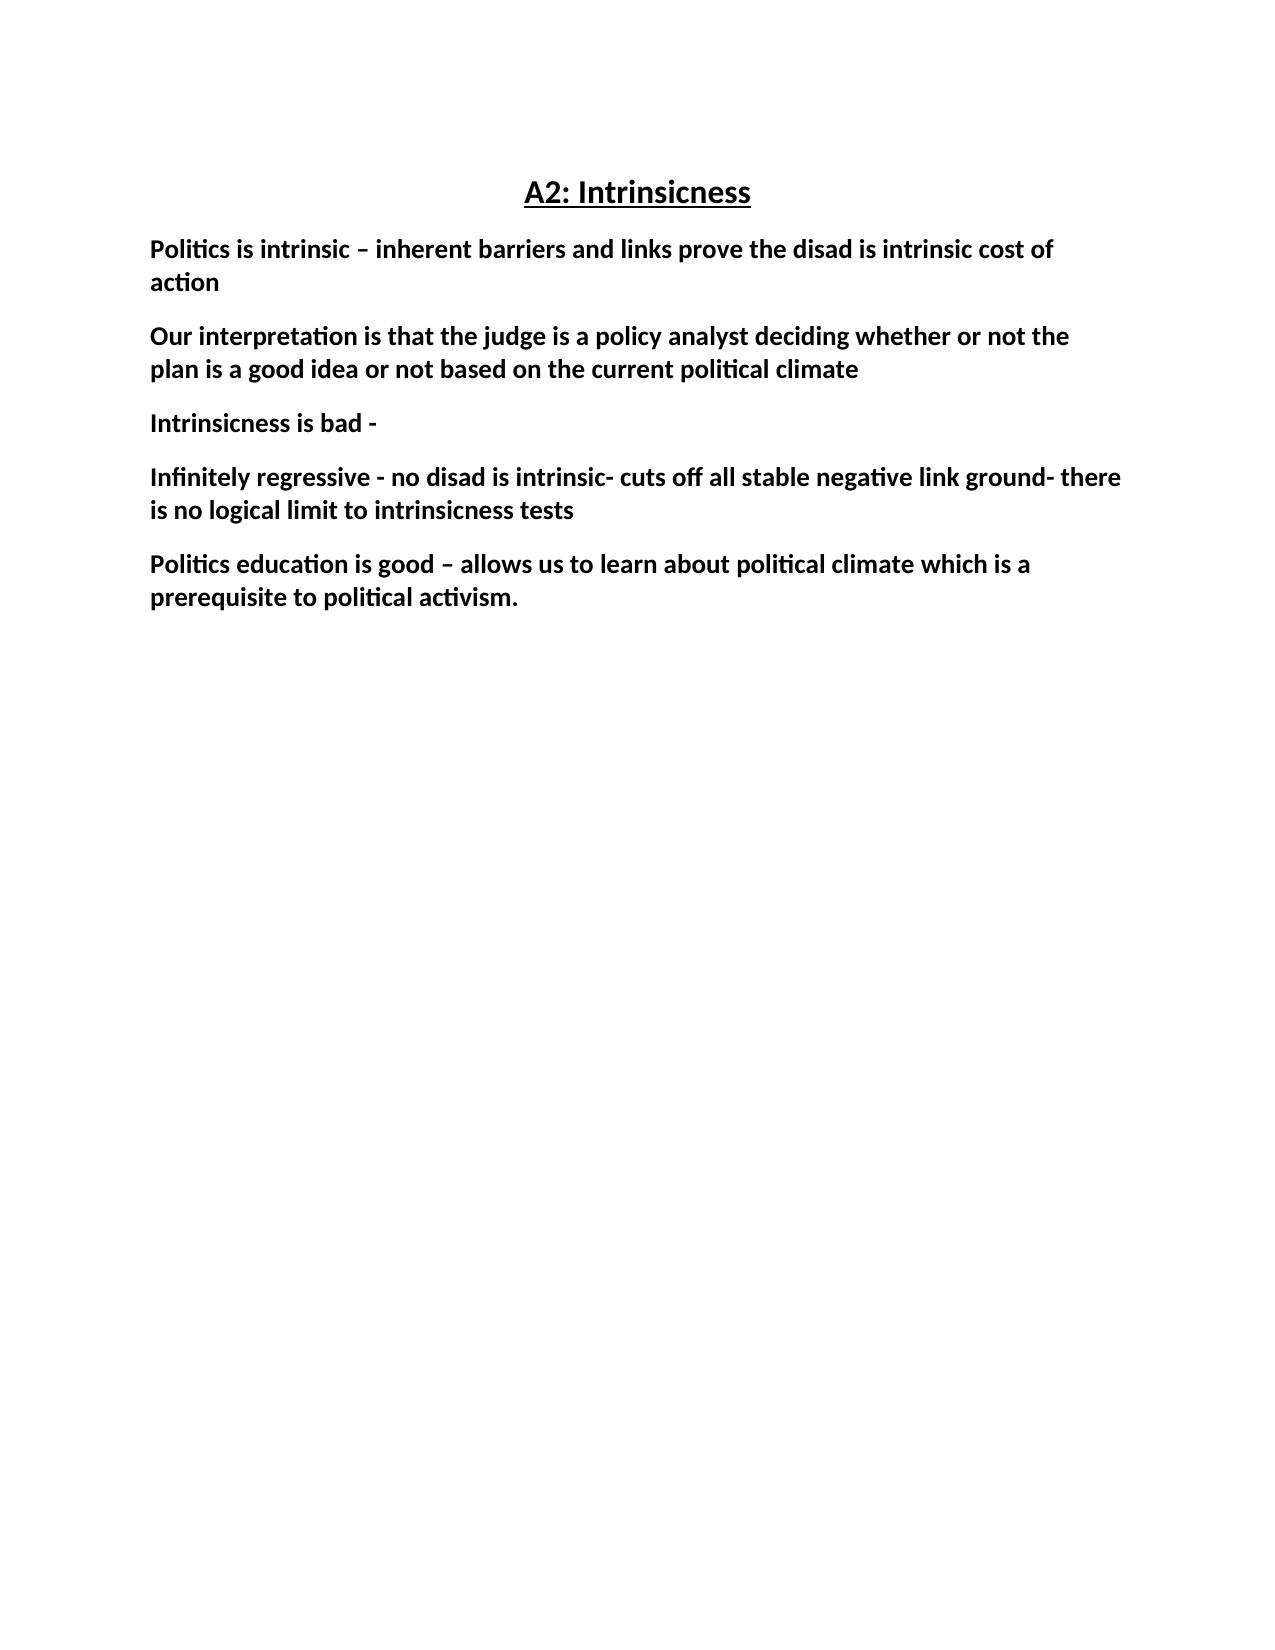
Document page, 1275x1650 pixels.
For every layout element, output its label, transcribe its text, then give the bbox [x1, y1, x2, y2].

subtitle Politics education is good – allows us to learn about political climate which is a prerequisite to political activism. [150, 547, 1125, 613]
subtitle Intrinsicness is bad - [150, 406, 1125, 439]
subtitle Infinitely regressive - no disad is intrinsic- cuts off all stable negative link ground- there is no logical limit to intrinsicness tests [150, 460, 1125, 526]
subtitle A2: Intrinsicness [150, 171, 1125, 212]
subtitle Our interpretation is that the judge is a policy analyst deciding whether or not the plan is a good idea or not based on the current political climate [150, 319, 1125, 385]
subtitle Politics is intrinsic – inherent barriers and links prove the disad is intrinsic cost of action [150, 232, 1125, 298]
